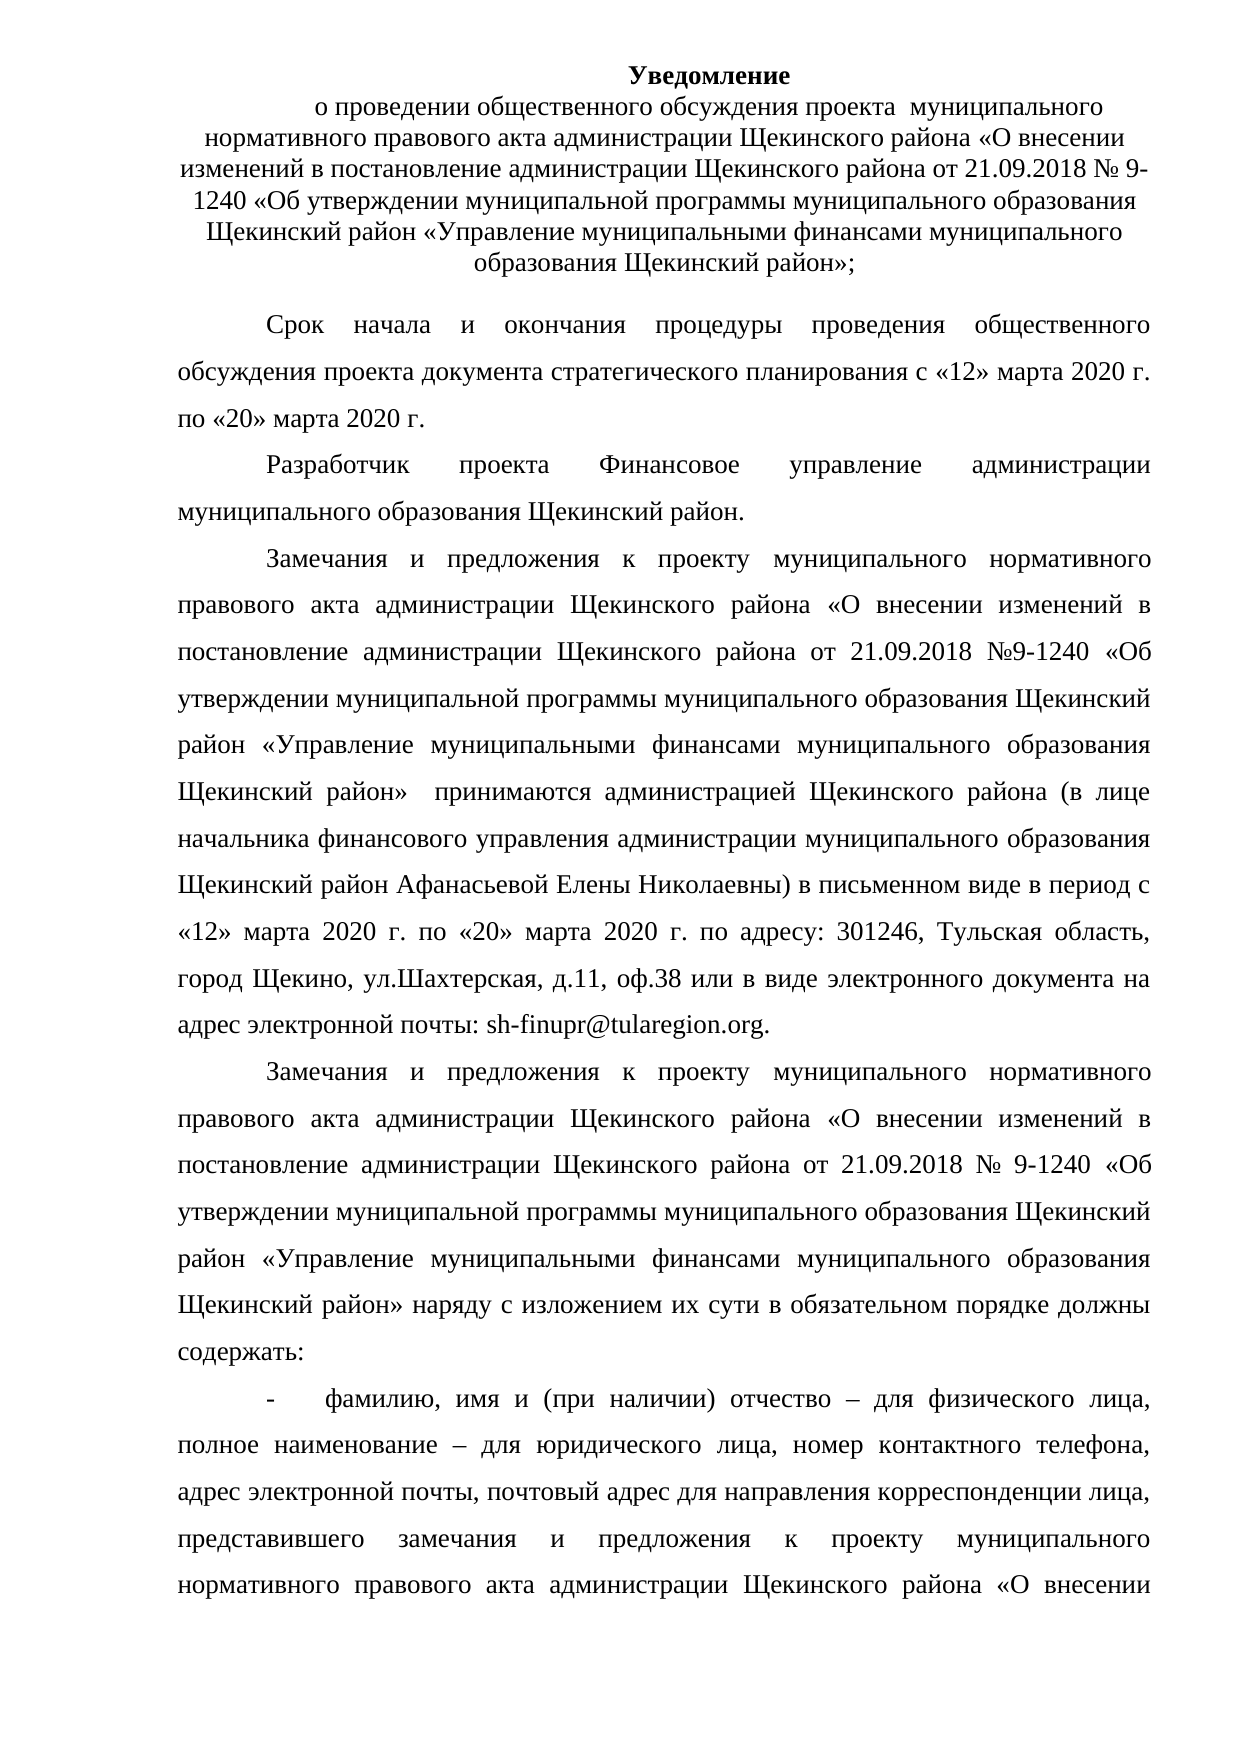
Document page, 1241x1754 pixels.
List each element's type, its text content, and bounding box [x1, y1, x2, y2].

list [177, 1382, 1152, 1599]
text Разработчик проекта Финансовое управление администрации муниципального образования Щекинский район. [177, 448, 1152, 526]
text Уведомление [177, 59, 1152, 90]
text Срок начала и окончания процедуры проведения общественного обсуждения проекта документа стратегического планирования с «12» марта 2020 г. по «20» марта 2020 г. [177, 308, 1152, 433]
text о проведении общественного обсуждения проекта муниципального нормативного правового акта администрации Щекинского района «О внесении изменений в постановление администрации Щекинского района от 21.09.2018 № 9-1240 «Об утверждении муниципальной программы муниципального образования Щекинский район «Управление муниципальными финансами муниципального образования Щекинский район»; [177, 90, 1152, 277]
text Замечания и предложения к проекту муниципального нормативного правового акта администрации Щекинского района «О внесении изменений в постановление администрации Щекинского района от 21.09.2018 №9-1240 «Об утверждении муниципальной программы муниципального образования Щекинский район «Управление муниципальными финансами муниципального образования Щекинский район» принимаются администрацией Щекинского района (в лице начальника финансового управления администрации муниципального образования Щекинский район Афанасьевой Елены Николаевны) в письменном виде в период с «12» марта 2020 г. по «20» марта 2020 г. по адресу: 301246, Тульская область, город Щекино, ул.Шахтерская, д.11, оф.38 или в виде электронного документа на адрес электронной почты: sh-finupr@tularegion.org. [177, 542, 1152, 1039]
text Замечания и предложения к проекту муниципального нормативного правового акта администрации Щекинского района «О внесении изменений в постановление администрации Щекинского района от 21.09.2018 № 9-1240 «Об утверждении муниципальной программы муниципального образования Щекинский район «Управление муниципальными финансами муниципального образования Щекинский район» наряду с изложением их сути в обязательном порядке должны содержать: [177, 1055, 1152, 1366]
